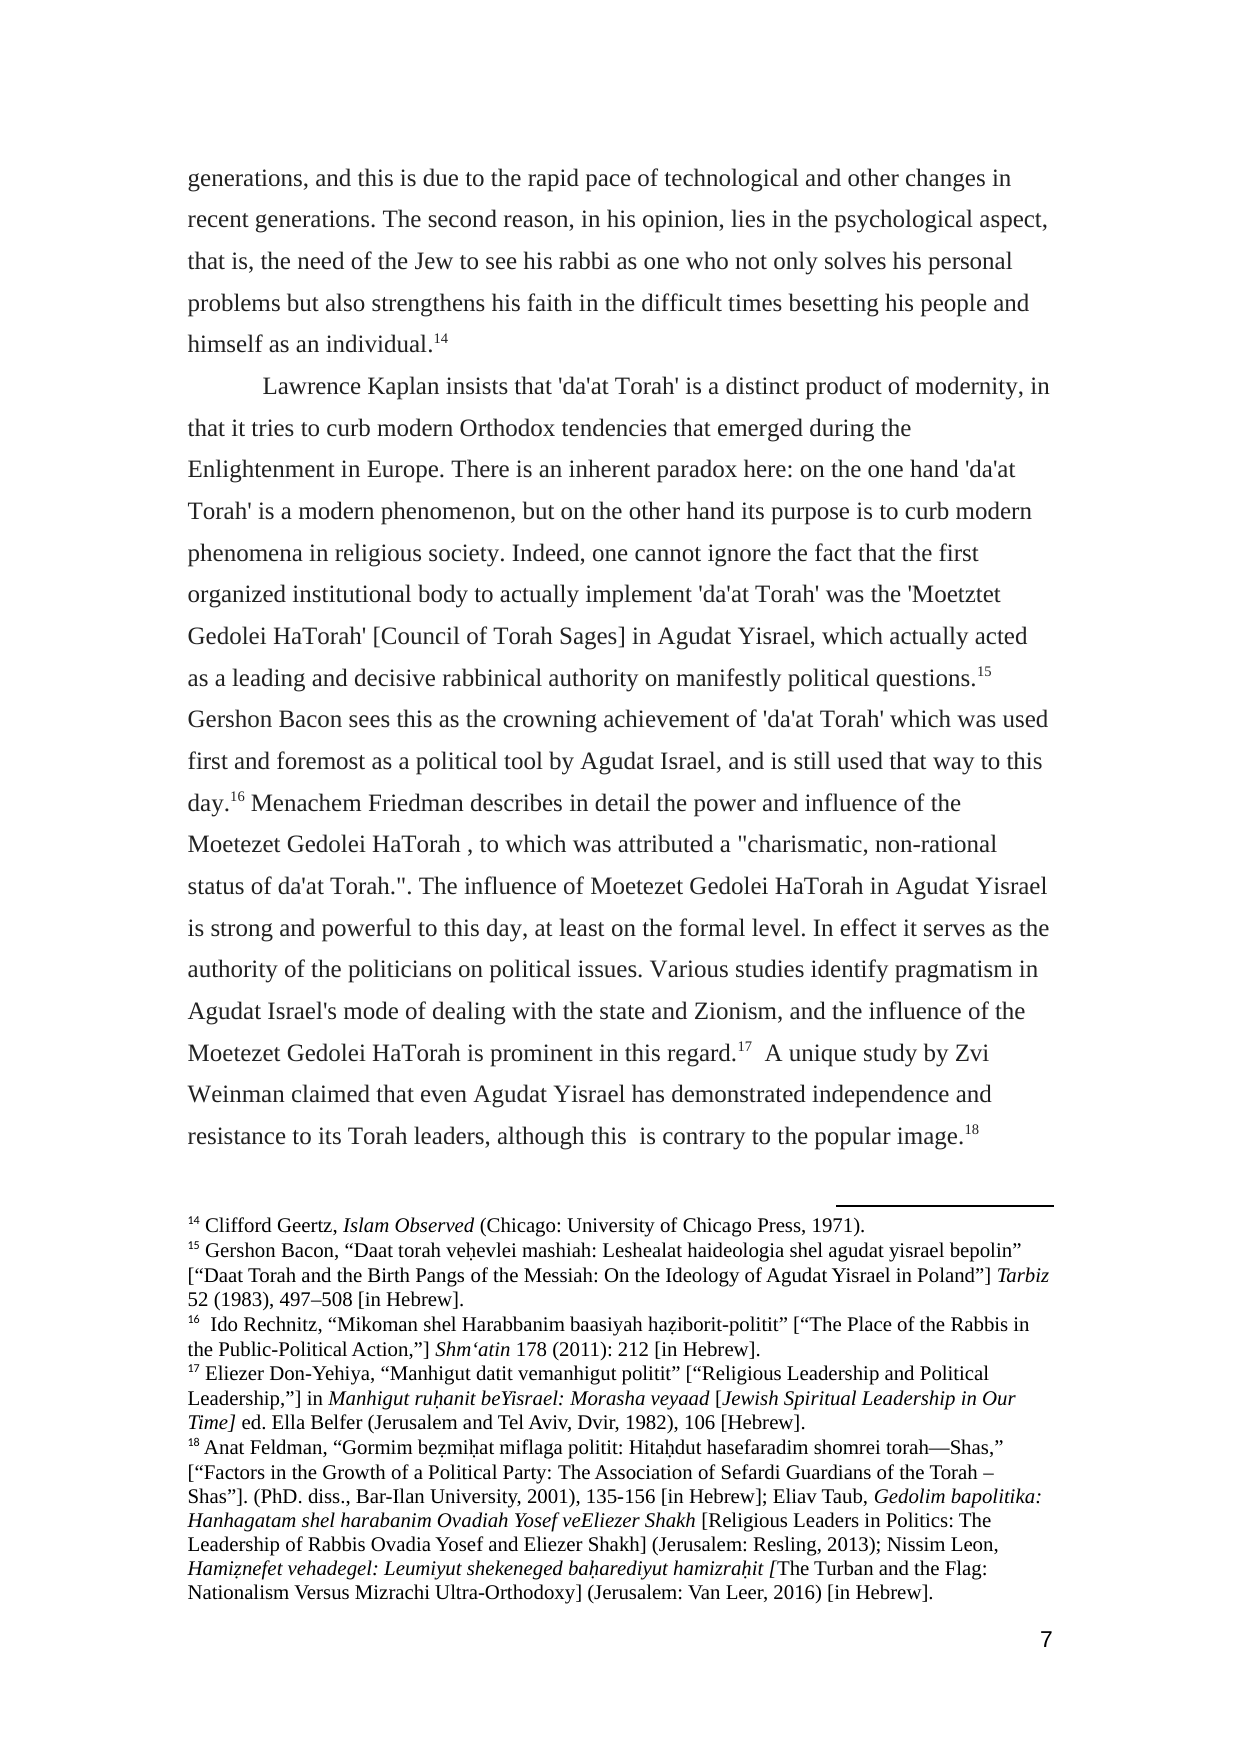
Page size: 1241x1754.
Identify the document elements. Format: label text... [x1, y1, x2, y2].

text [187, 150, 1053, 358]
text Lawrence Kaplan insists that 'da'at Torah' is a distinct product of modernity, in that it tries to curb modern Orthodox tendencies that emerged during the Enlightenment in Europe. There is an inherent paradox here: on the one hand 'da'at Torah' is a modern phenomenon, but on the other hand its purpose is to curb modern phenomena in religious society. Indeed, one cannot ignore the fact that the first organized institutional body to actually implement 'da'at Torah' was the 'Moetztet Gedolei HaTorah' [Council of Torah Sages] in Agudat Yisrael, which actually acted as a leading and decisive rabbinical authority on manifestly political questions. Gershon Bacon sees this as the crowning achievement of 'da'at Torah' which was used first and foremost as a political tool by Agudat Israel, and is still used that way to this day. Menachem Friedman describes in detail the power and influence of the Moetezet Gedolei HaTorah , to which was attributed a "charismatic, non-rational status of da'at Torah.". The influence of Moetezet Gedolei HaTorah in Agudat Yisrael is strong and powerful to this day, at least on the formal level. In effect it serves as the authority of the politicians on political issues. Various studies identify pragmatism in Agudat Israel's mode of dealing with the state and Zionism, and the influence of the Moetezet Gedolei HaTorah is prominent in this regard. A unique study by Zvi Weinman claimed that even Agudat Yisrael has demonstrated independence and resistance to its Torah leaders, although this is contrary to the popular image. [187, 358, 1053, 1150]
